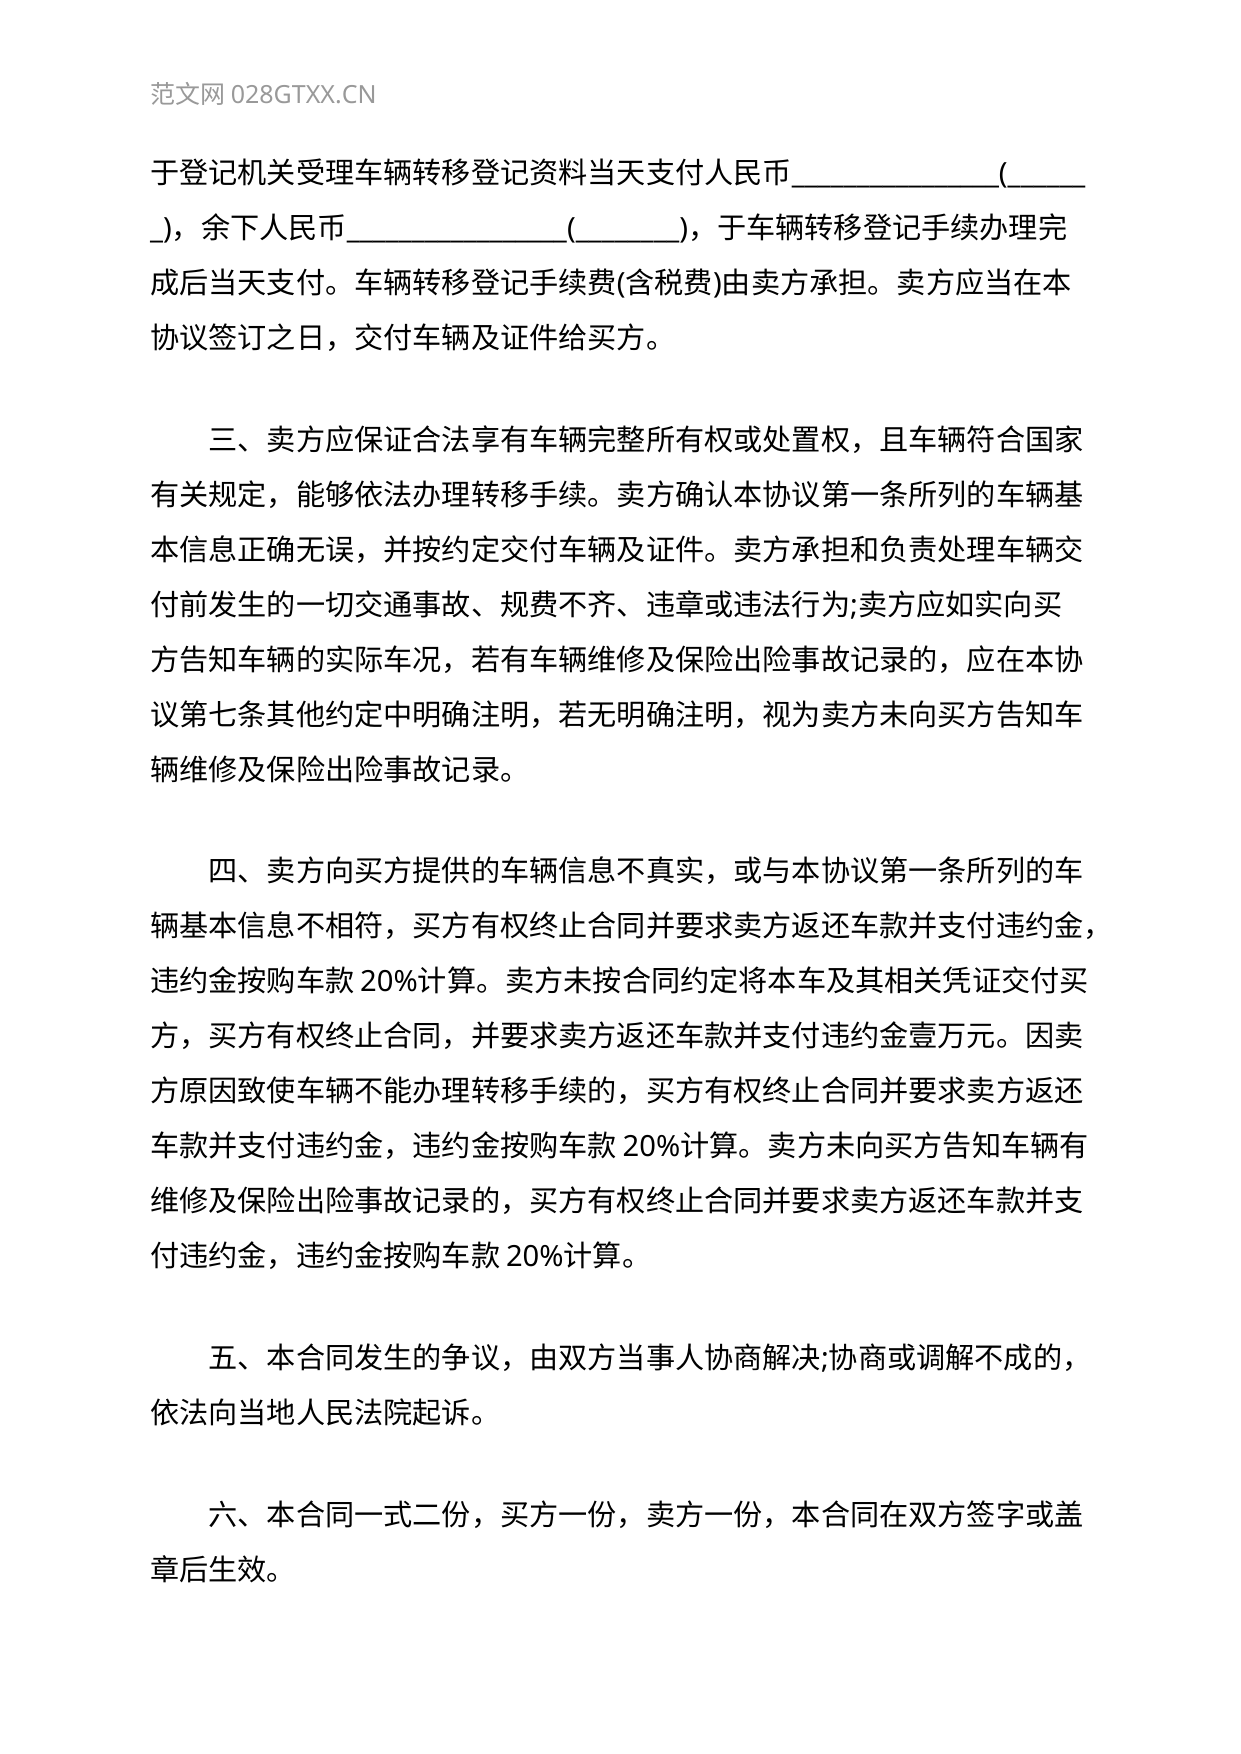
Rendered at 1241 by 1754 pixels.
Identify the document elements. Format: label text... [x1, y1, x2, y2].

text 五、本合同发生的争议，由双方当事人协商解决;协商或调解不成的，依法向当地人民法院起诉。 [150, 1334, 1090, 1432]
text 六、本合同一式二份，买方一份，卖方一份，本合同在双方签字或盖章后生效。 [150, 1491, 1090, 1588]
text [150, 150, 1090, 357]
text 四、卖方向买方提供的车辆信息不真实，或与本协议第一条所列的车辆基本信息不相符，买方有权终止合同并要求卖方返还车款并支付违约金，违约金按购车款20%计算。卖方未按合同约定将本车及其相关凭证交付买方，买方有权终止合同，并要求卖方返还车款并支付违约金壹万元。因卖方原因致使车辆不能办理转移手续的，买方有权终止合同并要求卖方返还车款并支付违约金，违约金按购车款20%计算。卖方未向买方告知车辆有维修及保险出险事故记录的，买方有权终止合同并要求卖方返还车款并支付违约金，违约金按购车款20%计算。 [150, 848, 1090, 1275]
text 三、卖方应保证合法享有车辆完整所有权或处置权，且车辆符合国家有关规定，能够依法办理转移手续。卖方确认本协议第一条所列的车辆基本信息正确无误，并按约定交付车辆及证件。卖方承担和负责处理车辆交付前发生的一切交通事故、规费不齐、违章或违法行为;卖方应如实向买方告知车辆的实际车况，若有车辆维修及保险出险事故记录的，应在本协议第七条其他约定中明确注明，若无明确注明，视为卖方未向买方告知车辆维修及保险出险事故记录。 [150, 417, 1090, 788]
